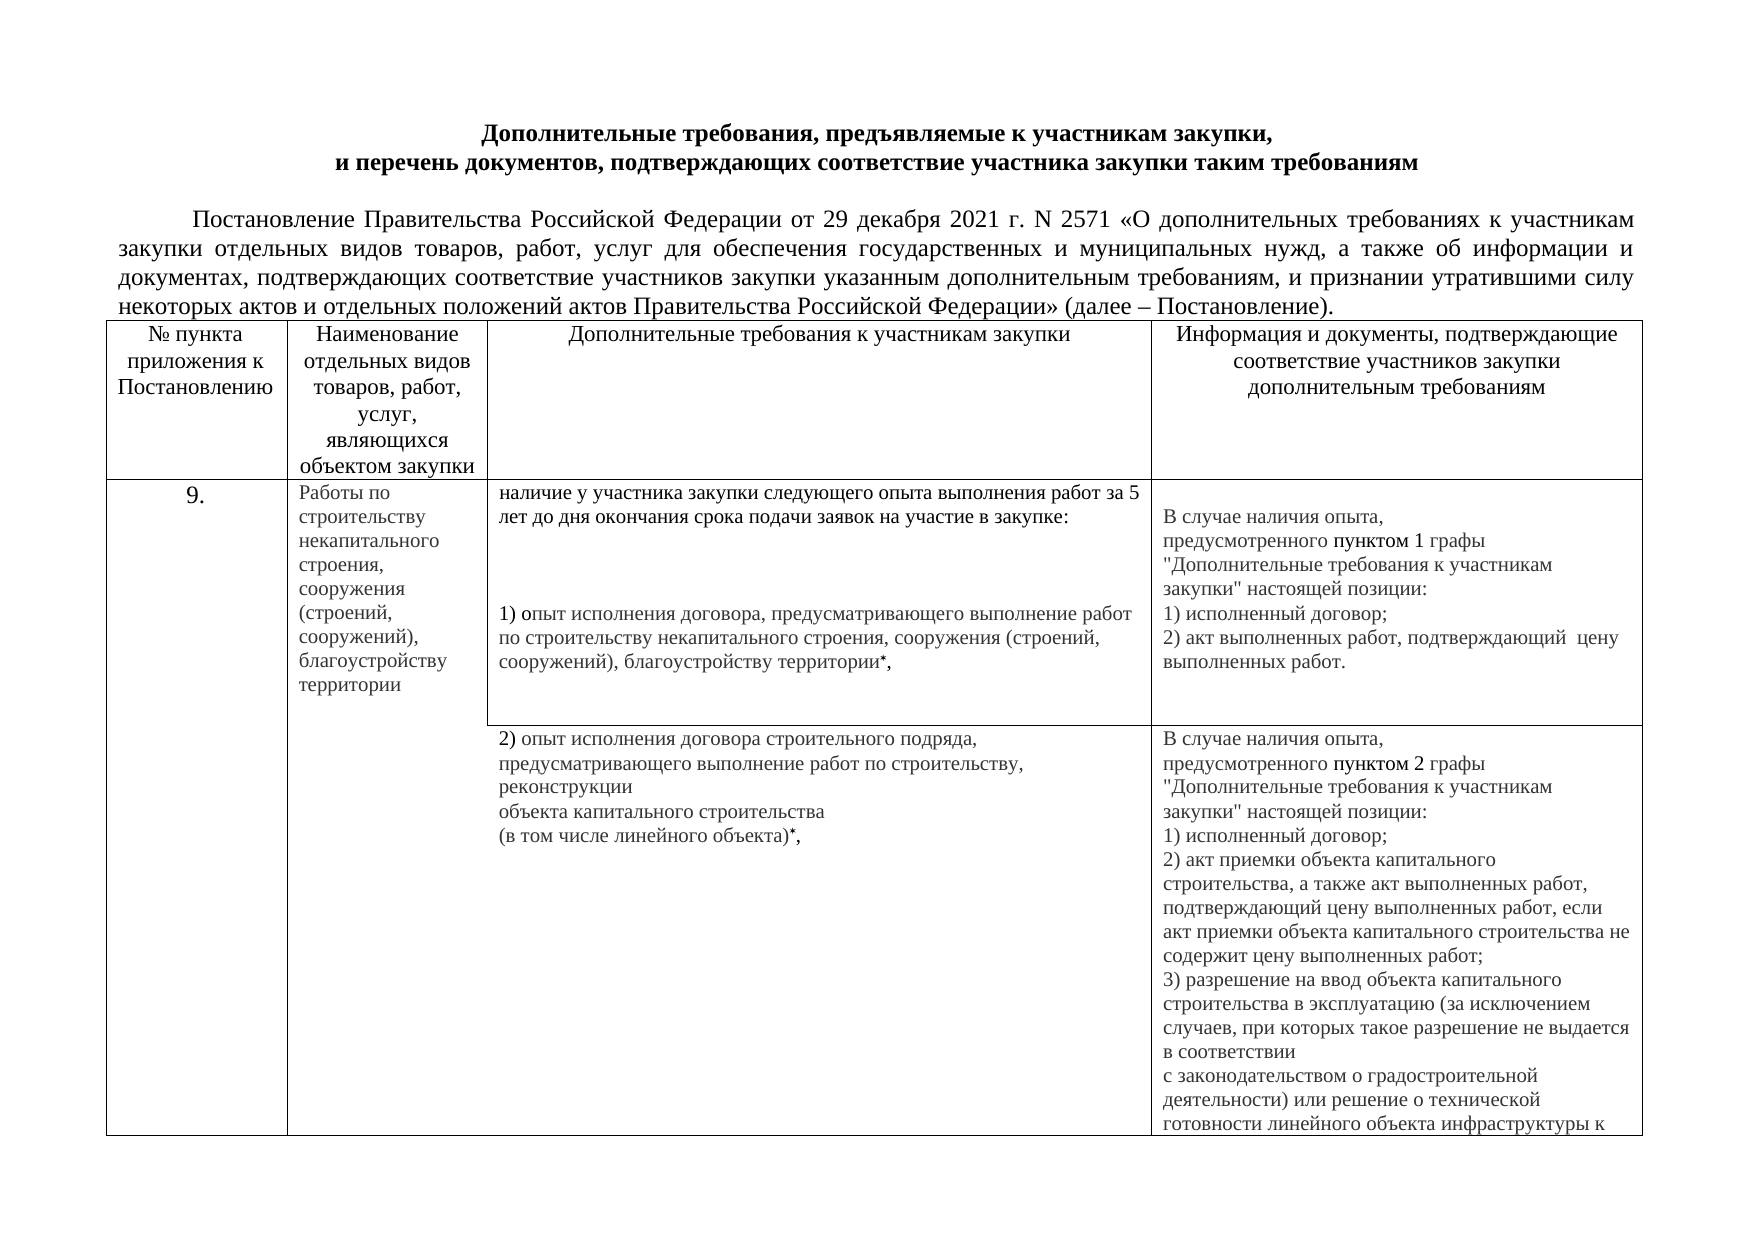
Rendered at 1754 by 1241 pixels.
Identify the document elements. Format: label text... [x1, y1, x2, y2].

text Постановление Правительства Российской Федерации от 29 декабря 2021 г. N 2571 «О дополнительных требованиях к участникам закупки отдельных видов товаров, работ, услуг для обеспечения государственных и муниципальных нужд, а также об информации и документах, подтверждающих соответствие участников закупки указанным дополнительным требованиям, и признании утратившими силу некоторых актов и отдельных положений актов Правительства Российской Федерации» (далее – Постановление). [118, 204, 1636, 319]
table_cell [487, 726, 1151, 1135]
text и перечень документов, подтверждающих соответствие участника закупки таким требованиям [118, 147, 1636, 176]
table_cell 1) опыт исполнения договора, предусматривающего выполнение работ по строительству некапитального строения, сооружения (строений, сооружений), благоустройству территории, [488, 600, 1151, 725]
text Дополнительные требования, предъявляемые к участникам закупки, [118, 118, 1636, 147]
table_cell наличие у участника закупки следующего опыта выполнения работ за 5 лет до дня окончания срока подачи заявок на участие в закупке: [488, 480, 1151, 600]
table_cell 9. [107, 480, 287, 1135]
table_cell Работы по строительству некапитального строения, сооружения (строений, сооружений), благоустройству территории [288, 480, 487, 1135]
table_cell В случае наличия опыта, предусмотренного пунктом 1 графы "Дополнительные требования к участникам закупки" настоящей позиции: [1152, 480, 1642, 600]
table_header Дополнительные требования к участникам закупки [488, 321, 1151, 479]
table_header № пункта приложения к Постановлению [107, 321, 287, 479]
table_header Наименование отдельных видов товаров, работ, услуг, являющихся объектом закупки [288, 321, 487, 479]
table_cell 1) исполненный договор; 2) акт выполненных работ, подтверждающий цену выполненных работ. [1152, 600, 1642, 725]
table_header Информация и документы, подтверждающие соответствие участников закупки дополнительным требованиям [1152, 321, 1642, 479]
